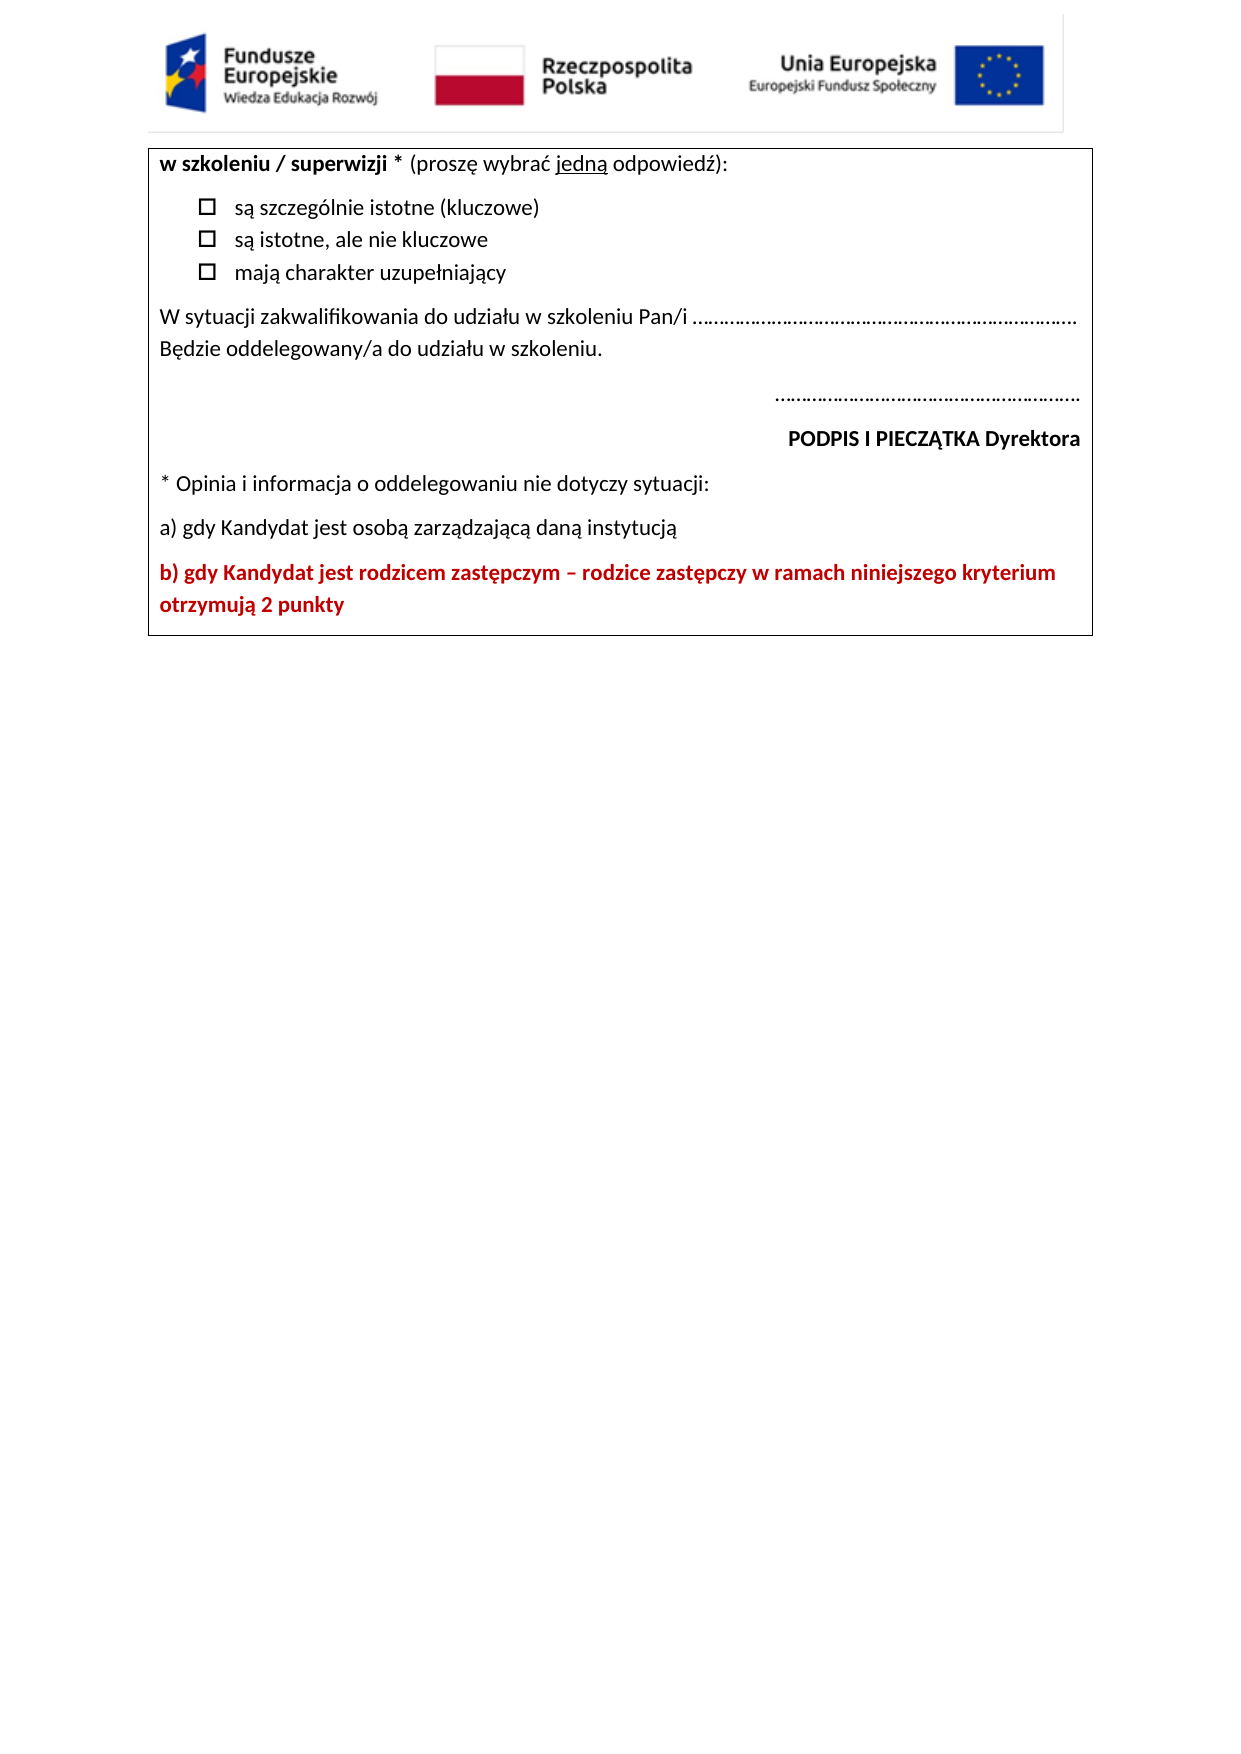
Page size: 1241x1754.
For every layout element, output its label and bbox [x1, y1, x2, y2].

picture [147, 14, 1065, 134]
table_header [149, 149, 1092, 634]
